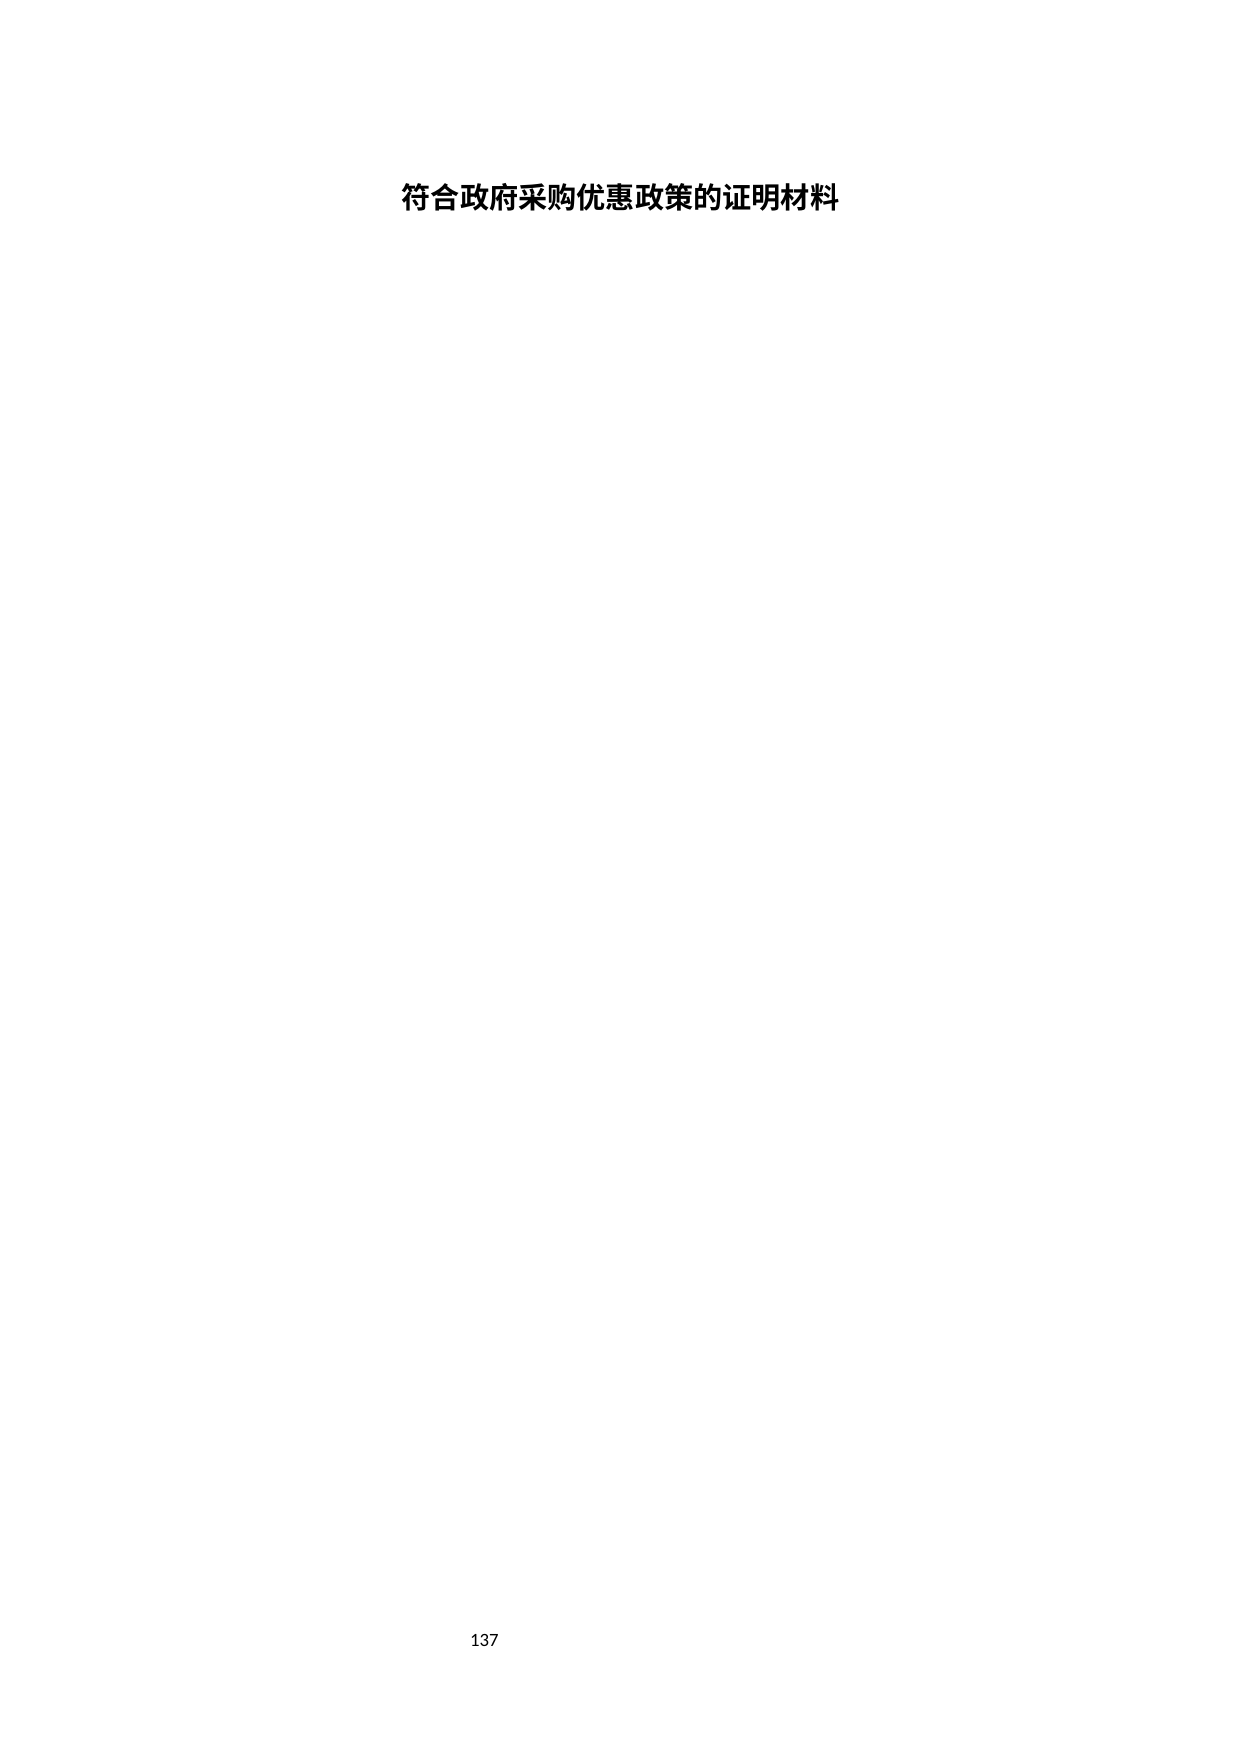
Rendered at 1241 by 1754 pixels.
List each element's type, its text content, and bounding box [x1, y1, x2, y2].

text 符合政府采购优惠政策的证明材料 [188, 162, 1052, 229]
